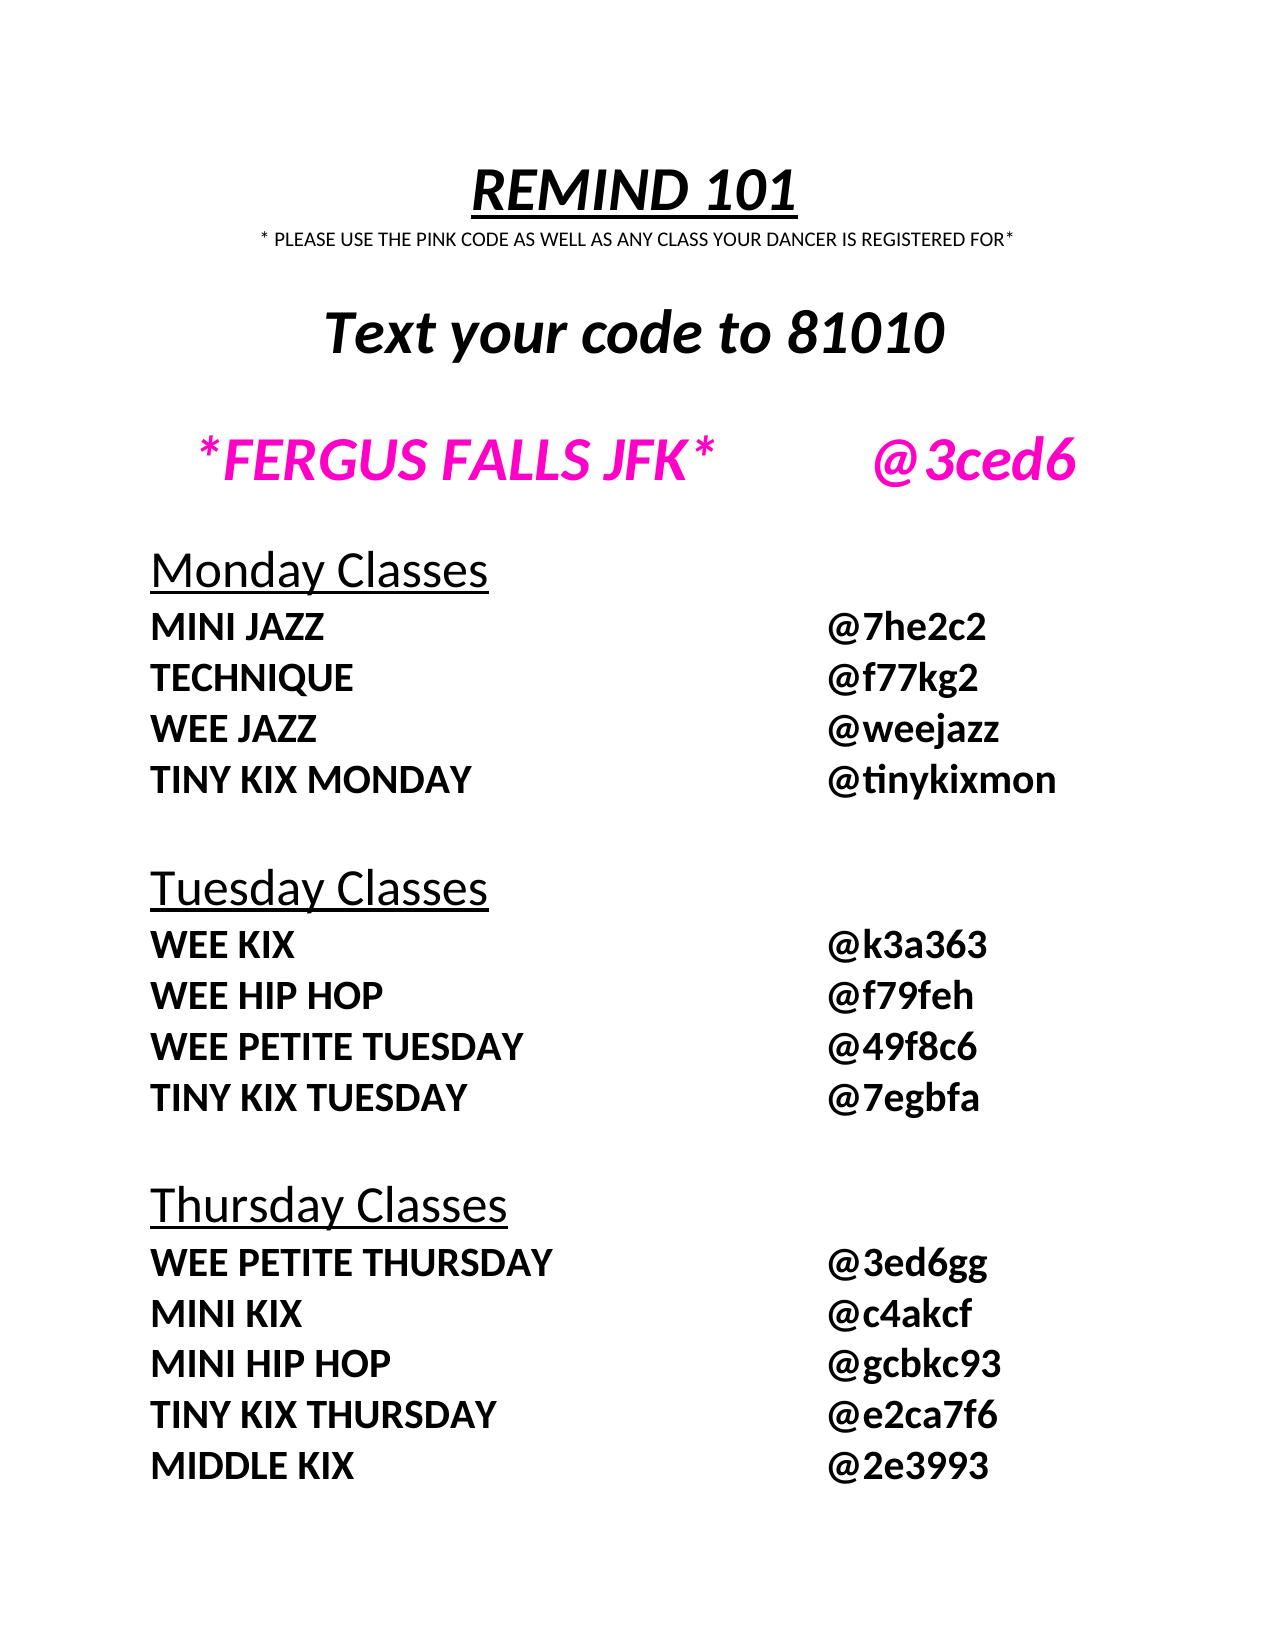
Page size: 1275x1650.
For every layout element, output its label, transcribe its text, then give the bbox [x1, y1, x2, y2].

text TINY KIX MONDAY @tinykixmon [150, 753, 1125, 804]
text TECHNIQUE @f77kg2 [150, 651, 1125, 702]
text TINY KIX TUESDAY @7egbfa [150, 1071, 1125, 1121]
text TINY KIX THURSDAY @e2ca7f6 [150, 1388, 1125, 1439]
text MINI JAZZ @7he2c2 [150, 600, 1125, 651]
text Tuesday Classes [150, 854, 1125, 918]
text Monday Classes [150, 537, 1125, 600]
text * PLEASE USE THE PINK CODE AS WELL AS ANY CLASS YOUR DANCER IS REGISTERED FOR* [150, 226, 1125, 252]
text REMIND 101 [150, 150, 1125, 226]
text WEE PETITE TUESDAY @49f8c6 [150, 1020, 1125, 1071]
text *FERGUS FALLS JFK* @3ced6 [150, 420, 1125, 496]
text MINI KIX @c4akcf [150, 1287, 1125, 1337]
text WEE HIP HOP @f79feh [150, 969, 1125, 1020]
text MINI HIP HOP @gcbkc93 [150, 1337, 1125, 1388]
text Thursday Classes [150, 1172, 1125, 1236]
text WEE PETITE THURSDAY @3ed6gg [150, 1236, 1125, 1287]
text WEE KIX @k3a363 [150, 918, 1125, 969]
text Text your code to 81010 [150, 292, 1125, 369]
text WEE JAZZ @weejazz [150, 702, 1125, 753]
text MIDDLE KIX @2e3993 [150, 1439, 1125, 1490]
